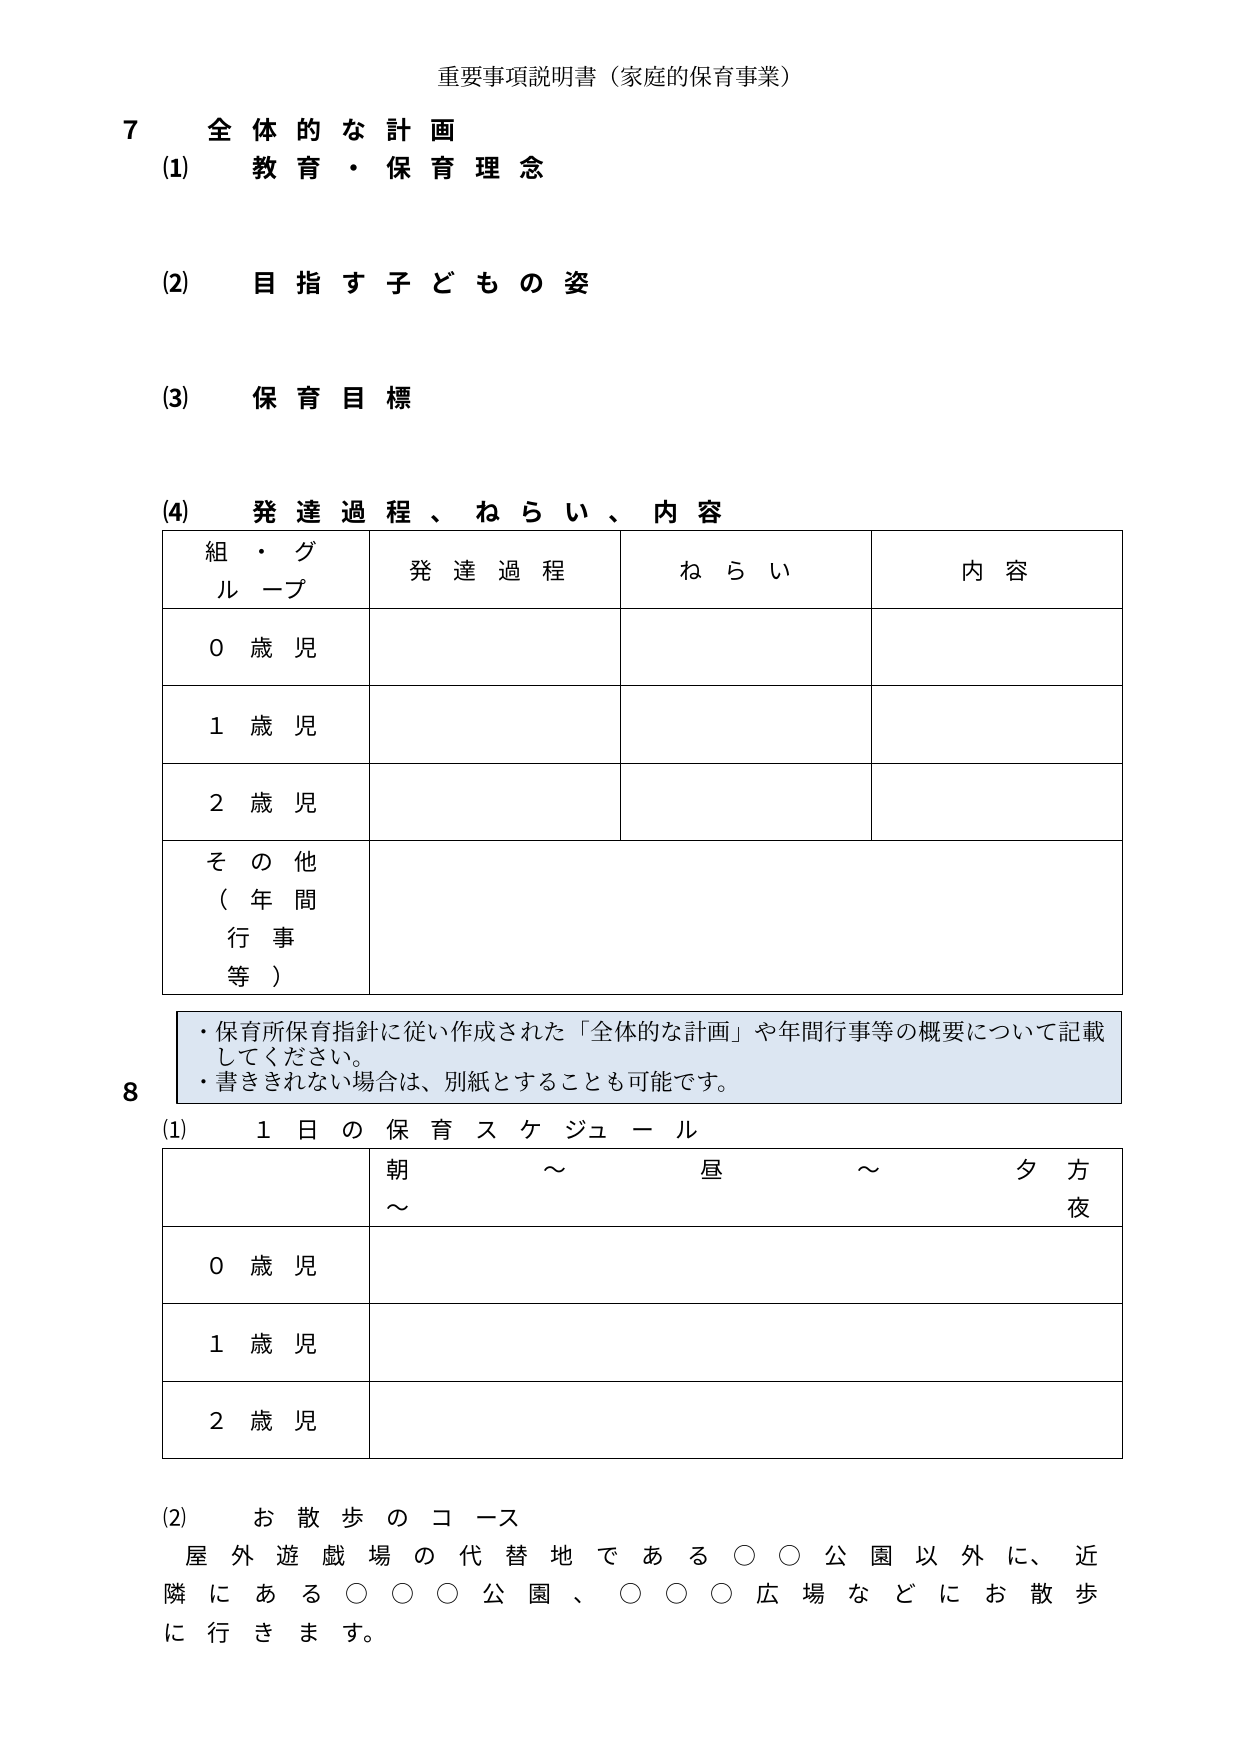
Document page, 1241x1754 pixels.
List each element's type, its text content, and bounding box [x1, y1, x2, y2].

text ⑶ 保育目標 [118, 377, 1122, 416]
text ⑴ 教育・保育理念 [118, 148, 1122, 186]
table_cell [370, 609, 620, 685]
table_cell ０歳児 [163, 609, 369, 685]
text ⑵ お散歩のコース [118, 1497, 1122, 1536]
table_cell [621, 609, 871, 685]
table_cell [872, 686, 1122, 763]
table_cell [872, 609, 1122, 685]
table_header 組・グループ [163, 531, 369, 608]
table_cell [370, 686, 620, 763]
table_header 内容 [872, 531, 1122, 608]
table_header 発達過程 [370, 531, 620, 608]
table_cell [621, 686, 871, 763]
table_header [163, 1149, 369, 1226]
table_cell [370, 1382, 1122, 1458]
table_cell [370, 1304, 1122, 1381]
text 屋外遊戯場の代替地である○○公園以外に、近隣にある○○○公園、○○○広場などにお散歩に行きます。 [163, 1536, 1122, 1650]
table_cell [370, 1227, 1122, 1303]
table_cell [370, 764, 620, 840]
table_cell その他 （年間行事等） [163, 841, 369, 994]
table_cell １歳児 [163, 1304, 369, 1381]
table_cell [621, 764, 871, 840]
table_cell ２歳児 [163, 764, 369, 840]
table_header ねらい [621, 531, 871, 608]
table_cell [872, 764, 1122, 840]
text ⑵ 目指す子どもの姿 [118, 263, 1122, 301]
table_cell ０歳児 [163, 1227, 369, 1303]
table_header 朝 ～ 昼 ～ 夕方 ～夜 [370, 1149, 1122, 1226]
text ７ 全体的な計画 [118, 110, 1122, 148]
table_cell １歳児 [163, 686, 369, 763]
text ８ 毎日の保育の流れ [118, 1072, 1122, 1110]
text ⑷ 発達過程、ねらい、内容 [118, 492, 1122, 530]
table_cell [370, 841, 1122, 994]
text ⑴ １日の保育スケジュール [118, 1110, 1122, 1148]
table_cell ２歳児 [163, 1382, 369, 1458]
